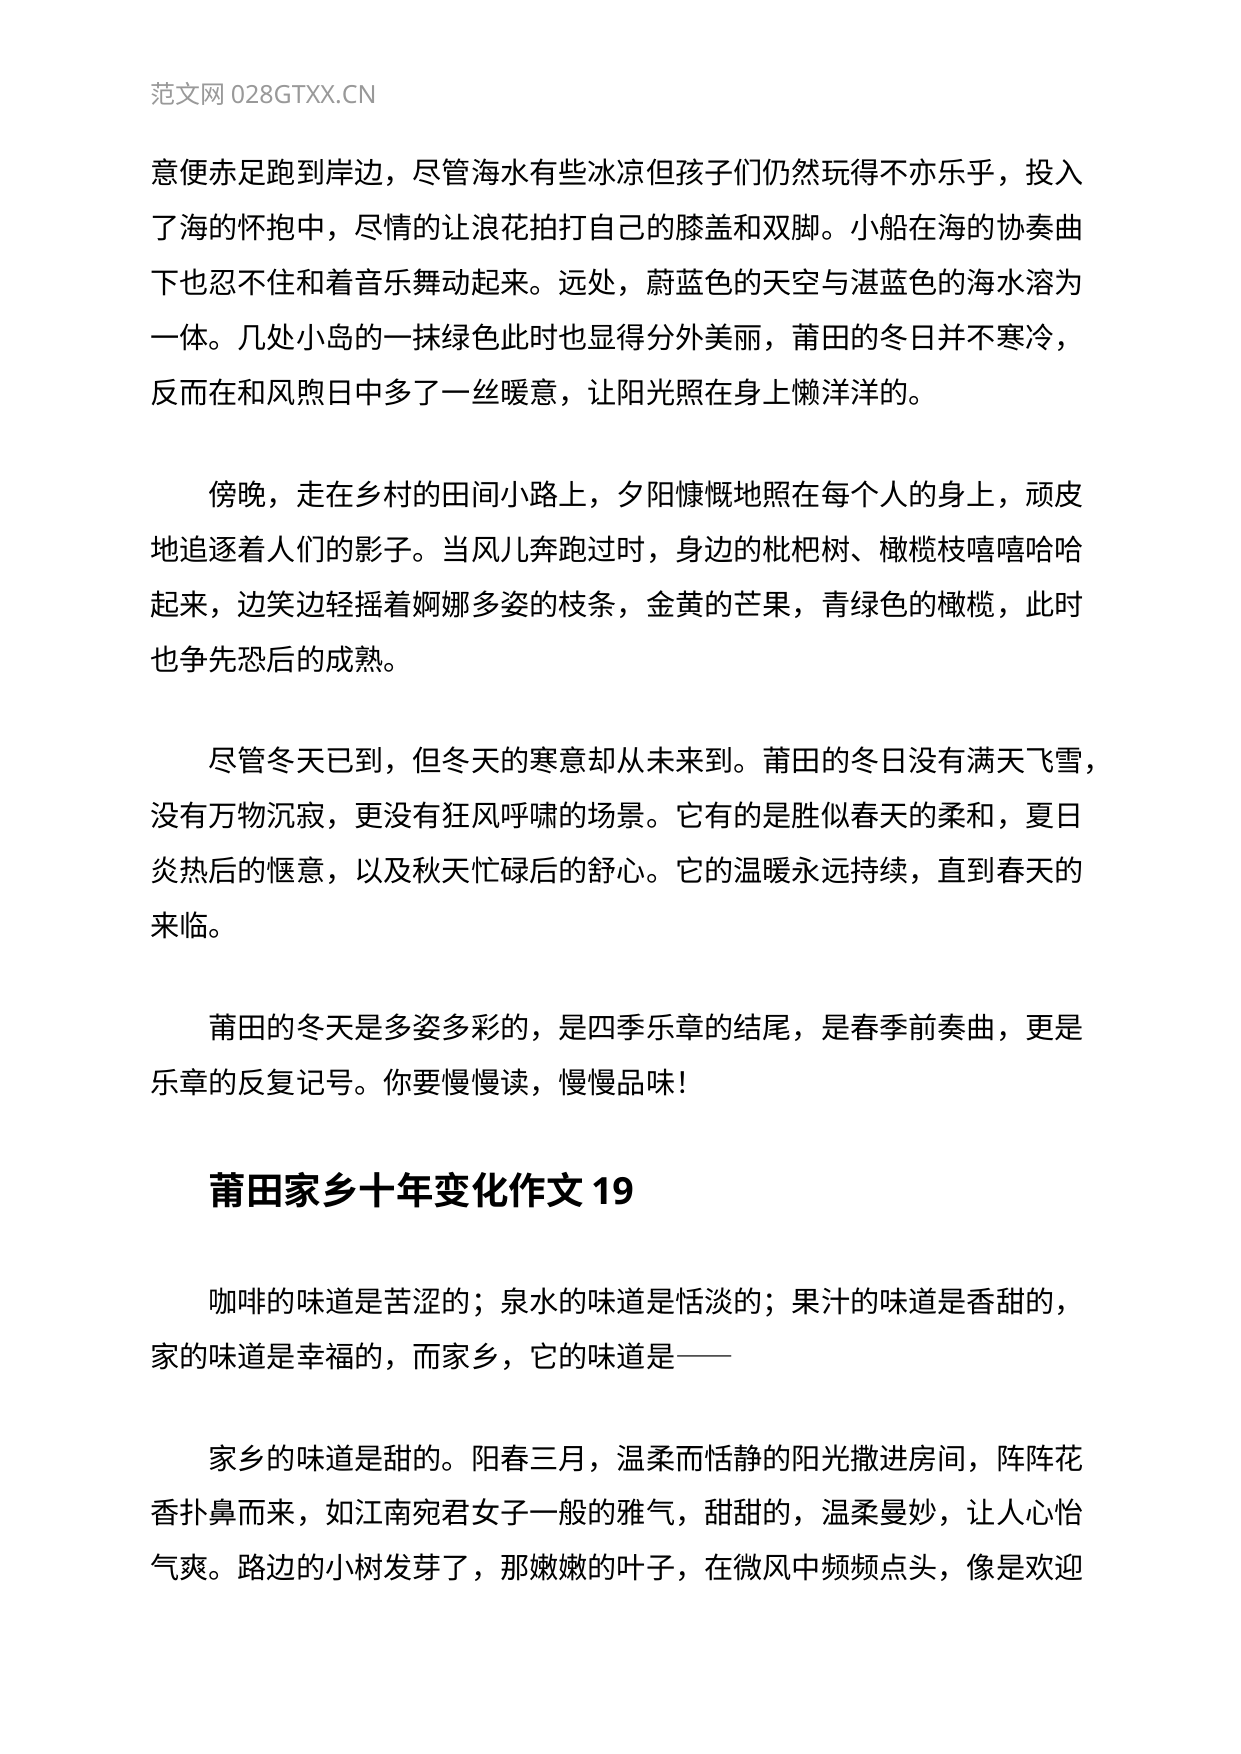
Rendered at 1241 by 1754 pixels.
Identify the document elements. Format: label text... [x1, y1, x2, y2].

text 傍晚，走在乡村的田间小路上，夕阳慷慨地照在每个人的身上，顽皮地追逐着人们的影子。当风儿奔跑过时，身边的枇杷树、橄榄枝嘻嘻哈哈起来，边笑边轻摇着婀娜多姿的枝条，金黄的芒果，青绿色的橄榄，此时也争先恐后的成熟。 [150, 471, 1090, 678]
text 莆田家乡十年变化作文19 [150, 1161, 1090, 1215]
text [150, 150, 1090, 412]
text 咖啡的味道是苦涩的；泉水的味道是恬淡的；果汁的味道是香甜的，家的味道是幸福的，而家乡，它的味道是—— [150, 1278, 1090, 1376]
text 尽管冬天已到，但冬天的寒意却从未来到。莆田的冬日没有满天飞雪，没有万物沉寂，更没有狂风呼啸的场景。它有的是胜似春天的柔和，夏日炎热后的惬意，以及秋天忙碌后的舒心。它的温暖永远持续，直到春天的来临。 [150, 738, 1090, 945]
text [150, 1435, 1090, 1587]
text 莆田的冬天是多姿多彩的，是四季乐章的结尾，是春季前奏曲，更是乐章的反复记号。你要慢慢读，慢慢品味！ [150, 1004, 1090, 1101]
